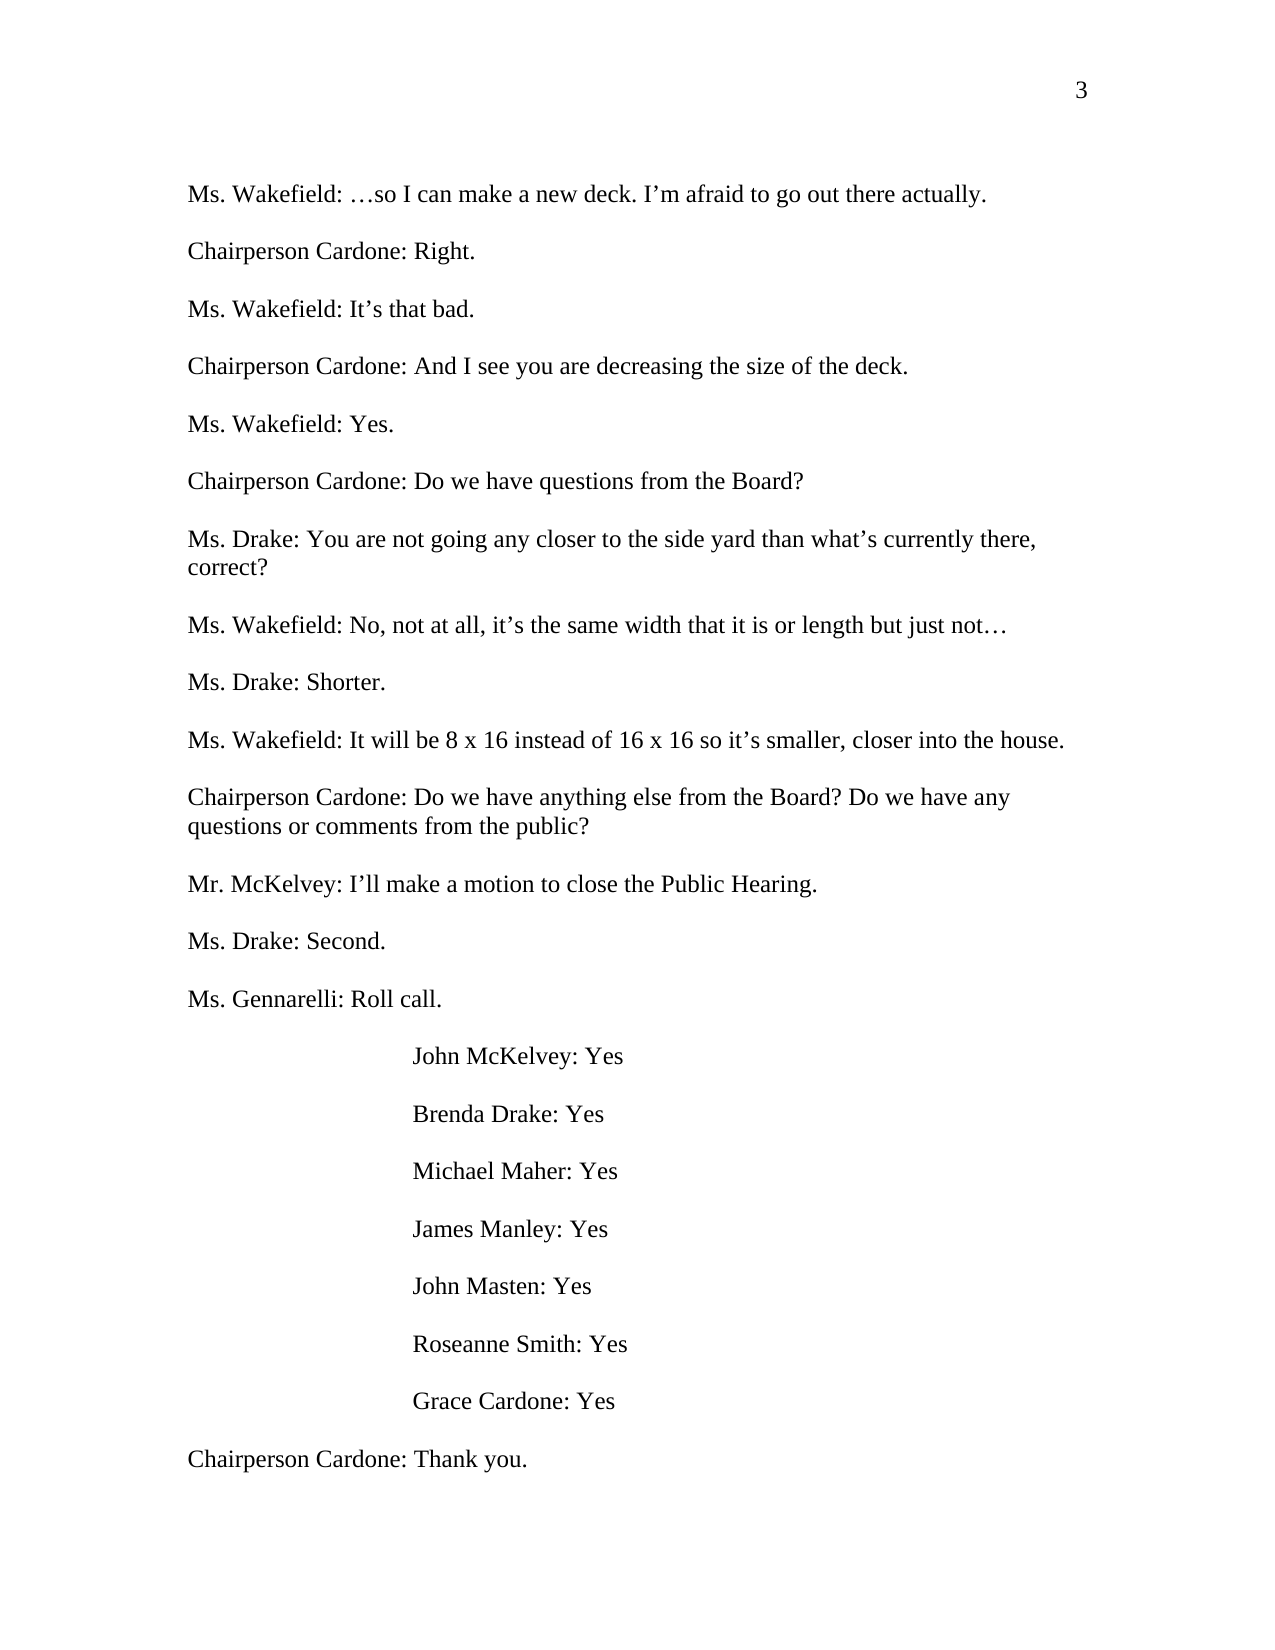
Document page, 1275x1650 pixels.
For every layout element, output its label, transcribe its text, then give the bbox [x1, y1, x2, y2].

text Ms. Wakefield: It’s that bad. [187, 294, 1087, 322]
text Ms. Drake: You are not going any closer to the side yard than what’s currently there, correct? [187, 524, 1087, 581]
text Chairperson Cardone: And I see you are decreasing the size of the deck. [187, 351, 1087, 380]
text Michael Maher: Yes [187, 1156, 1087, 1185]
text Chairperson Cardone: Do we have questions from the Board? [187, 466, 1087, 495]
text Chairperson Cardone: Right. [187, 236, 1087, 265]
text Roseanne Smith: Yes [187, 1329, 1087, 1357]
text Mr. McKelvey: I’ll make a motion to close the Public Hearing. [187, 869, 1087, 897]
text Chairperson Cardone: Thank you. [187, 1444, 1087, 1472]
text Ms. Wakefield: Yes. [187, 409, 1087, 437]
text John McKelvey: Yes [187, 1041, 1087, 1070]
text John Masten: Yes [187, 1271, 1087, 1300]
text Ms. Gennarelli: Roll call. [187, 984, 1087, 1012]
text Ms. Wakefield: It will be 8 x 16 instead of 16 x 16 so it’s smaller, closer into the house. [187, 725, 1087, 754]
text Ms. Wakefield: …so I can make a new deck. I’m afraid to go out there actually. [187, 179, 1087, 207]
text Grace Cardone: Yes [187, 1386, 1087, 1415]
text Chairperson Cardone: Do we have anything else from the Board? Do we have any questions or comments from the public? [187, 782, 1087, 840]
text Ms. Drake: Shorter. [187, 667, 1087, 696]
text Ms. Wakefield: No, not at all, it’s the same width that it is or length but just not… [187, 610, 1087, 639]
text Brenda Drake: Yes [187, 1099, 1087, 1127]
text Ms. Drake: Second. [187, 926, 1087, 955]
text James Manley: Yes [187, 1214, 1087, 1242]
